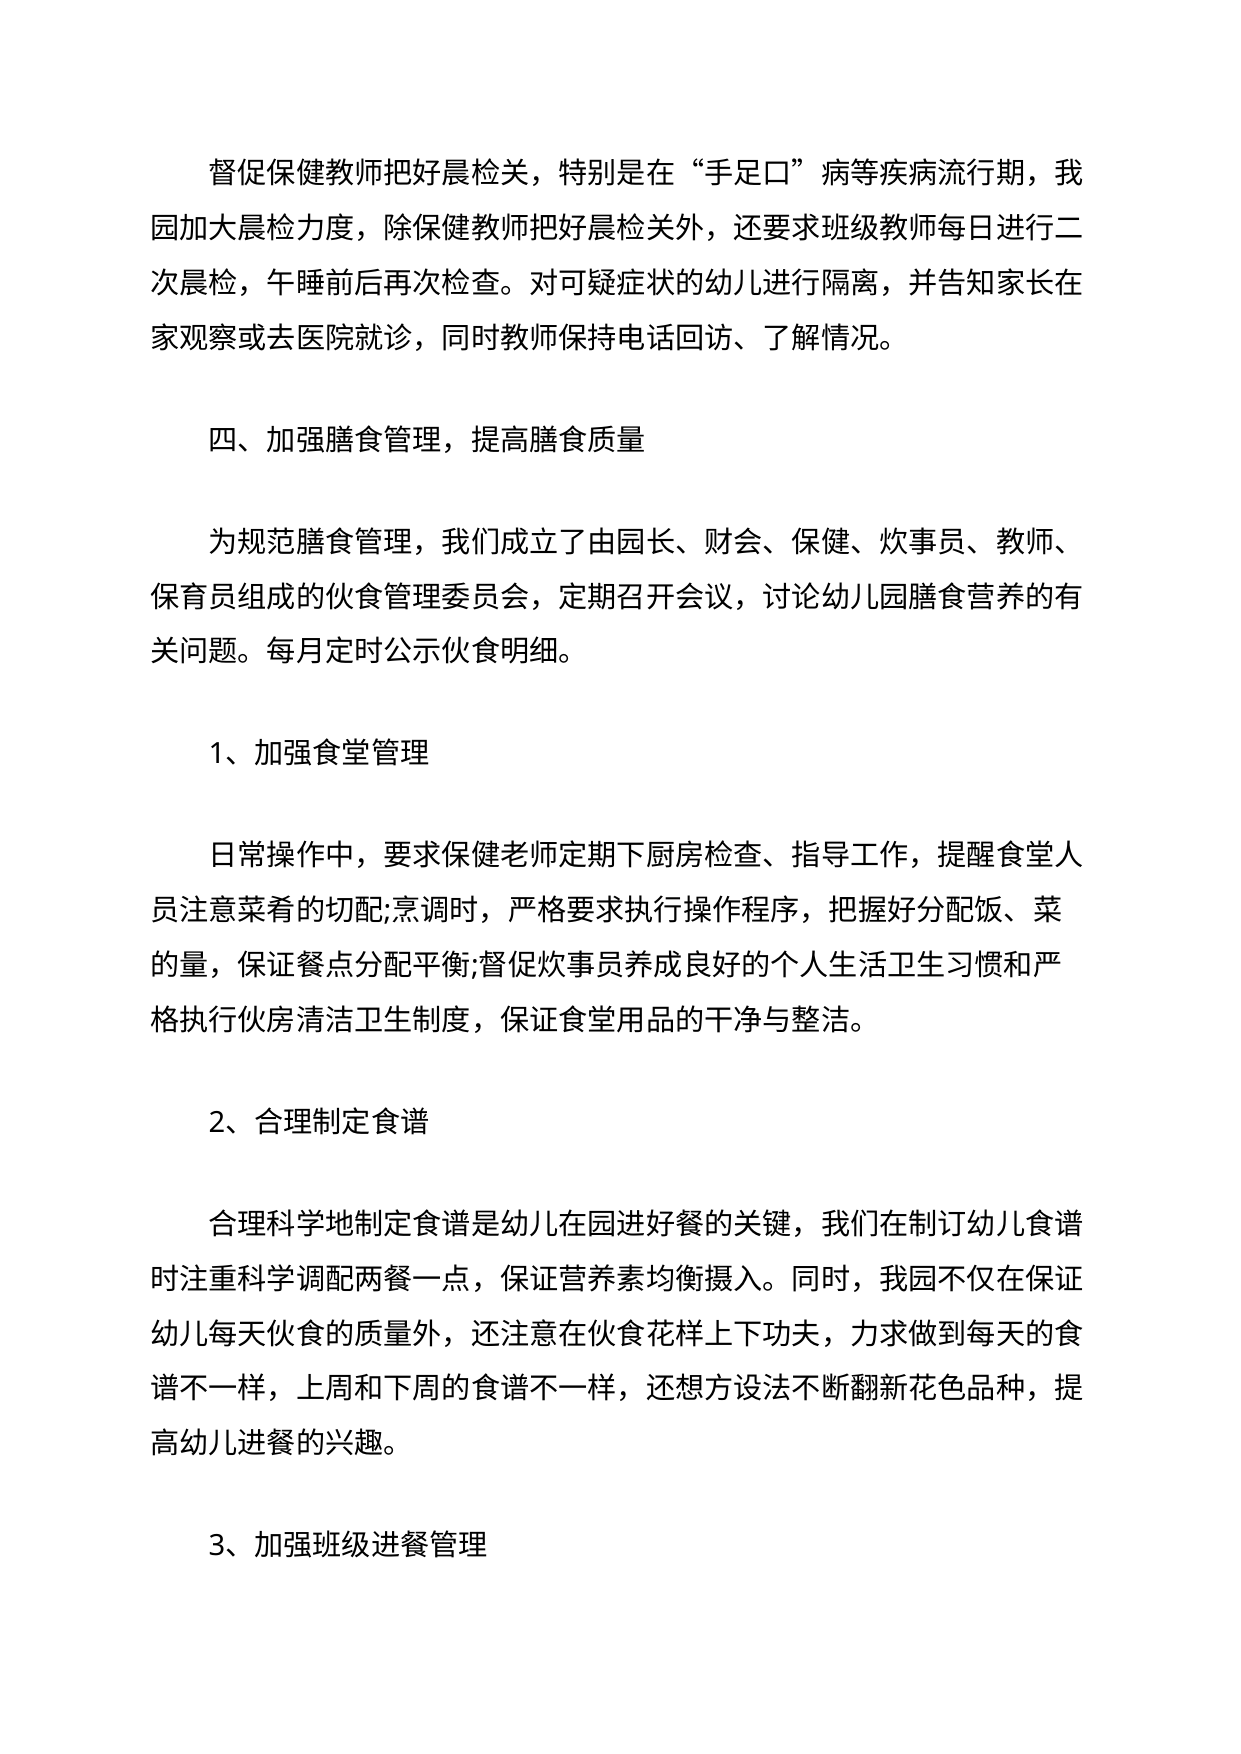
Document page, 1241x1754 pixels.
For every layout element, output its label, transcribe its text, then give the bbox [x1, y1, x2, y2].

text 2、合理制定食谱 [150, 1098, 1090, 1141]
text 日常操作中，要求保健老师定期下厨房检查、指导工作，提醒食堂人员注意菜肴的切配;烹调时，严格要求执行操作程序，把握好分配饭、菜的量，保证餐点分配平衡;督促炊事员养成良好的个人生活卫生习惯和严格执行伙房清洁卫生制度，保证食堂用品的干净与整洁。 [150, 832, 1090, 1039]
text 3、加强班级进餐管理 [150, 1522, 1090, 1564]
text 合理科学地制定食谱是幼儿在园进好餐的关键，我们在制订幼儿食谱时注重科学调配两餐一点，保证营养素均衡摄入。同时，我园不仅在保证幼儿每天伙食的质量外，还注意在伙食花样上下功夫，力求做到每天的食谱不一样，上周和下周的食谱不一样，还想方设法不断翻新花色品种，提高幼儿进餐的兴趣。 [150, 1200, 1090, 1462]
text 1、加强食堂管理 [150, 730, 1090, 772]
text 四、加强膳食管理，提高膳食质量 [150, 416, 1090, 459]
text 督促保健教师把好晨检关，特别是在“手足口”病等疾病流行期，我园加大晨检力度，除保健教师把好晨检关外，还要求班级教师每日进行二次晨检，午睡前后再次检查。对可疑症状的幼儿进行隔离，并告知家长在家观察或去医院就诊，同时教师保持电话回访、了解情况。 [150, 150, 1090, 357]
text 为规范膳食管理，我们成立了由园长、财会、保健、炊事员、教师、保育员组成的伙食管理委员会，定期召开会议，讨论幼儿园膳食营养的有关问题。每月定时公示伙食明细。 [150, 518, 1090, 670]
